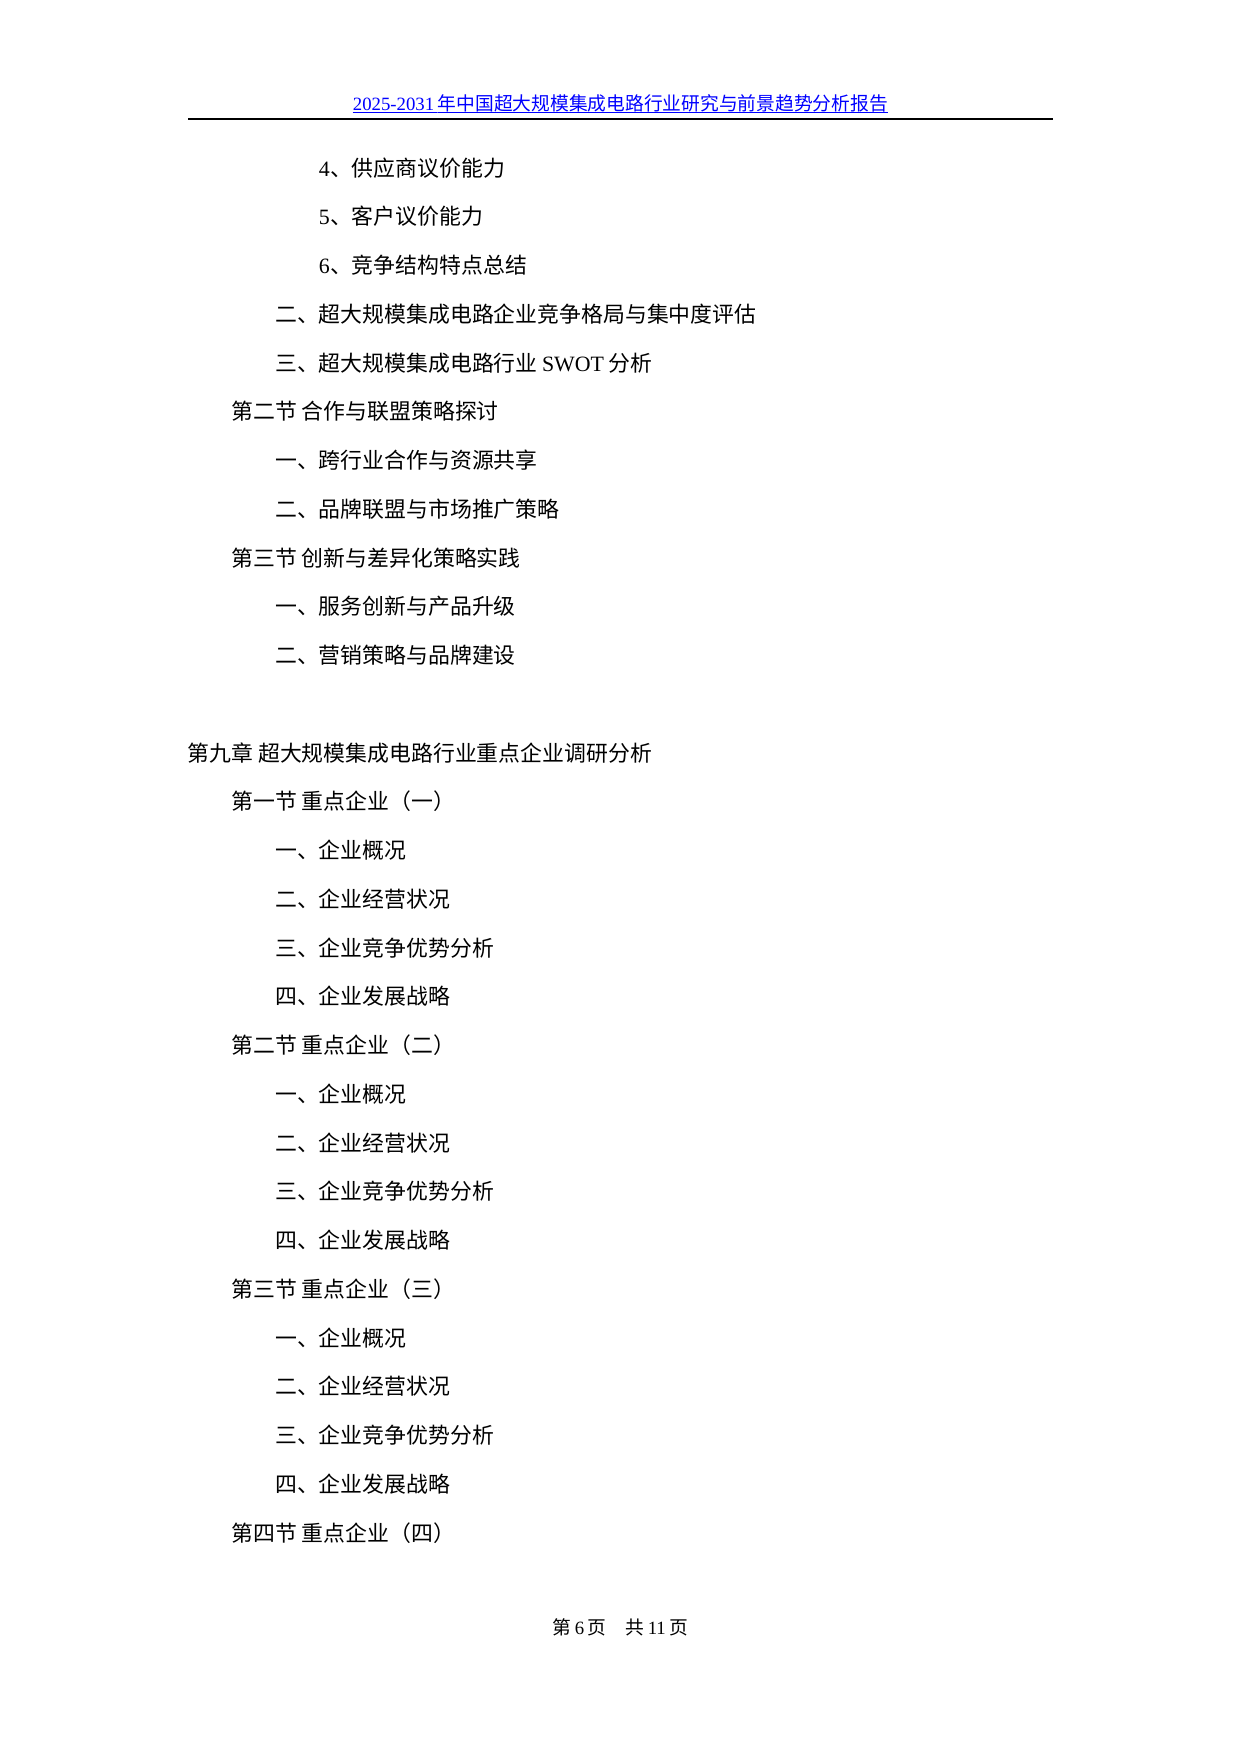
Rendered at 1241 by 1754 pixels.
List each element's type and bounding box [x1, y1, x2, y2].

text [187, 150, 1053, 1548]
